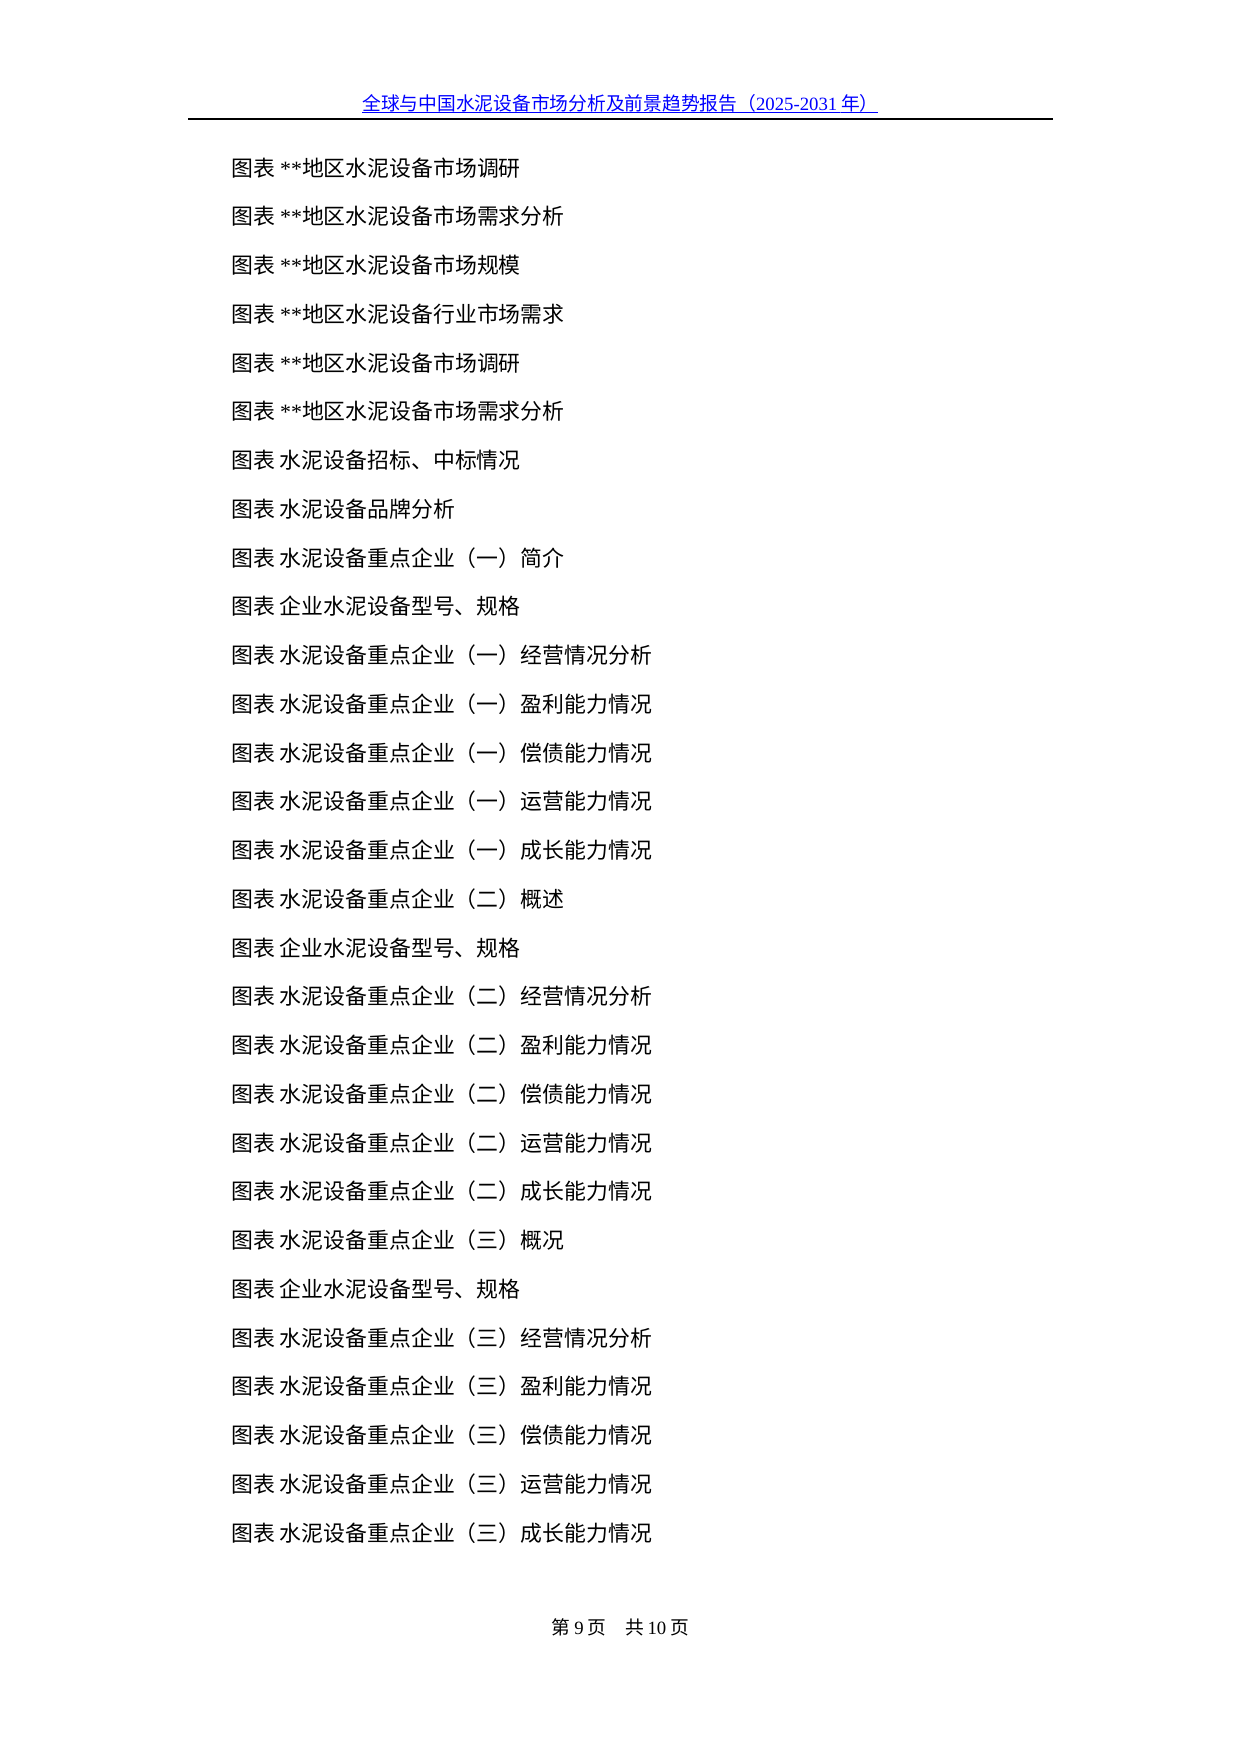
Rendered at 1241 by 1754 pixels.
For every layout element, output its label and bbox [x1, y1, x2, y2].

text [187, 150, 1053, 1548]
